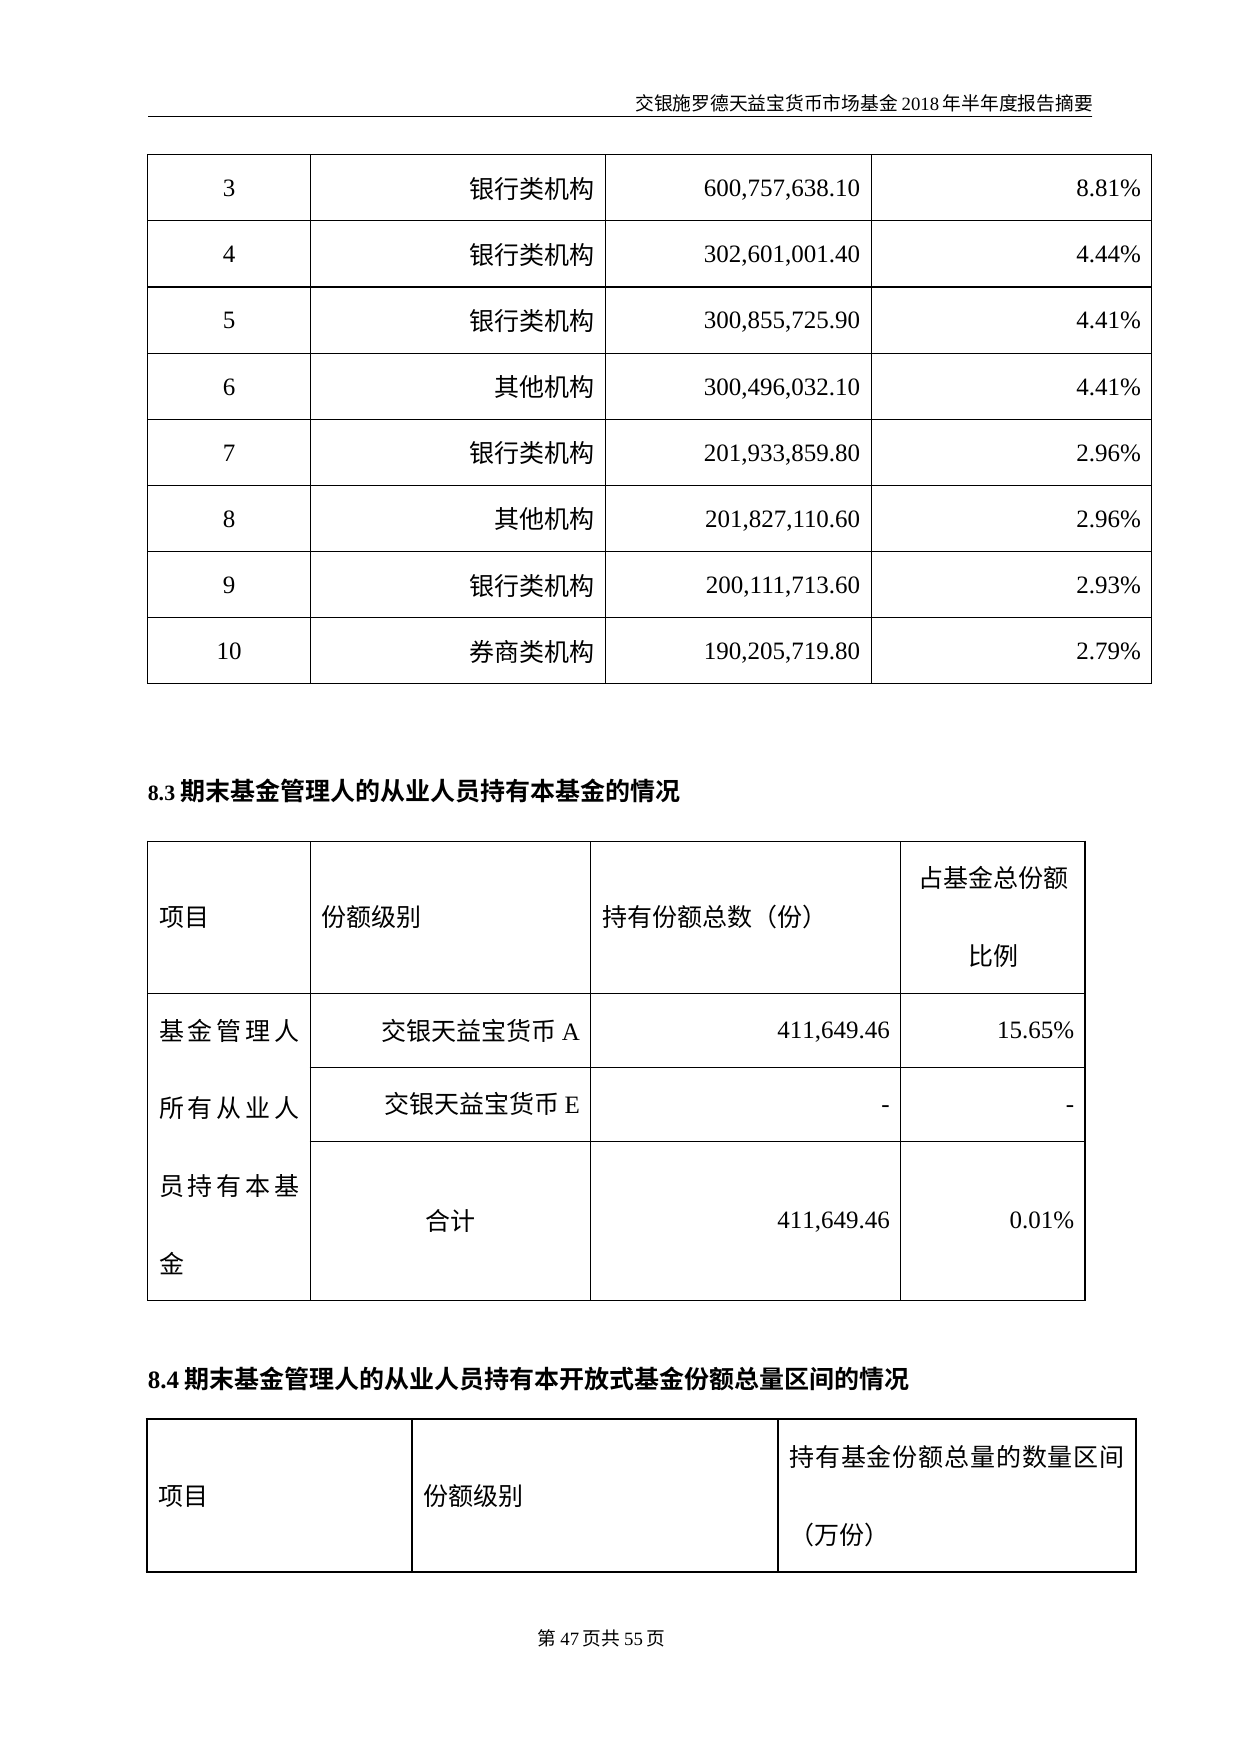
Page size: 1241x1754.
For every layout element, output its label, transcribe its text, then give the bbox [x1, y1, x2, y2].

table_cell 300,855,725.90 [606, 288, 871, 352]
table_cell 交银天益宝货币A [311, 994, 590, 1067]
table_cell 8 [148, 486, 310, 551]
table_cell 2.93% [872, 552, 1151, 617]
table_cell 2.96% [872, 420, 1151, 484]
table_cell 15.65% [901, 994, 1084, 1067]
table_cell 7 [148, 420, 310, 484]
table_header 份额级别 [311, 842, 590, 992]
table_cell 银行类机构 [311, 288, 605, 352]
table_cell 2.79% [872, 618, 1151, 683]
table_cell 600,757,638.10 [606, 155, 871, 220]
table_cell 4.41% [872, 288, 1151, 352]
table_cell 411,649.46 [591, 1142, 900, 1300]
table_cell 其他机构 [311, 354, 605, 418]
table_cell 8.81% [872, 155, 1151, 220]
table_cell 3 [148, 155, 310, 220]
table_cell 10 [148, 618, 310, 683]
table_cell 302,601,001.40 [606, 221, 871, 286]
table_cell 300,496,032.10 [606, 354, 871, 418]
table_cell 银行类机构 [311, 552, 605, 617]
table_cell 银行类机构 [311, 155, 605, 220]
table_header 项目 [148, 1420, 411, 1571]
table_header 项目 [148, 842, 310, 992]
table_cell 201,933,859.80 [606, 420, 871, 484]
table_cell 201,827,110.60 [606, 486, 871, 551]
table_cell 2.96% [872, 486, 1151, 551]
table_cell 交银天益宝货币E [311, 1068, 590, 1141]
table_cell 6 [148, 354, 310, 418]
table_header 份额级别 [413, 1420, 777, 1571]
table_cell 5 [148, 288, 310, 352]
table_cell - [591, 1068, 900, 1141]
table_cell 0.01% [901, 1142, 1084, 1300]
table_cell 银行类机构 [311, 221, 605, 286]
table_cell 190,205,719.80 [606, 618, 871, 683]
subtitle 8.3 期末基金管理人的从业人员持有本基金的情况 [148, 757, 1092, 822]
table_header 持有份额总数（份） [591, 842, 900, 992]
table_cell - [901, 1068, 1084, 1141]
table_cell 4 [148, 221, 310, 286]
table_cell 9 [148, 552, 310, 617]
table_cell 银行类机构 [311, 420, 605, 484]
table_header 持有基金份额总量的数量区间（万份） [779, 1420, 1135, 1571]
table_header 占基金总份额比例 [901, 842, 1084, 992]
table_cell 411,649.46 [591, 994, 900, 1067]
table_cell 4.44% [872, 221, 1151, 286]
table_cell 券商类机构 [311, 618, 605, 683]
table_cell 基金管理人所有从业人员持有本基金 [148, 994, 310, 1300]
table_cell 200,111,713.60 [606, 552, 871, 617]
table_cell 4.41% [872, 354, 1151, 418]
table_cell 其他机构 [311, 486, 605, 551]
table_cell 合计 [311, 1142, 590, 1300]
subtitle 8.4期末基金管理人的从业人员持有本开放式基金份额总量区间的情况 [148, 1346, 1092, 1411]
